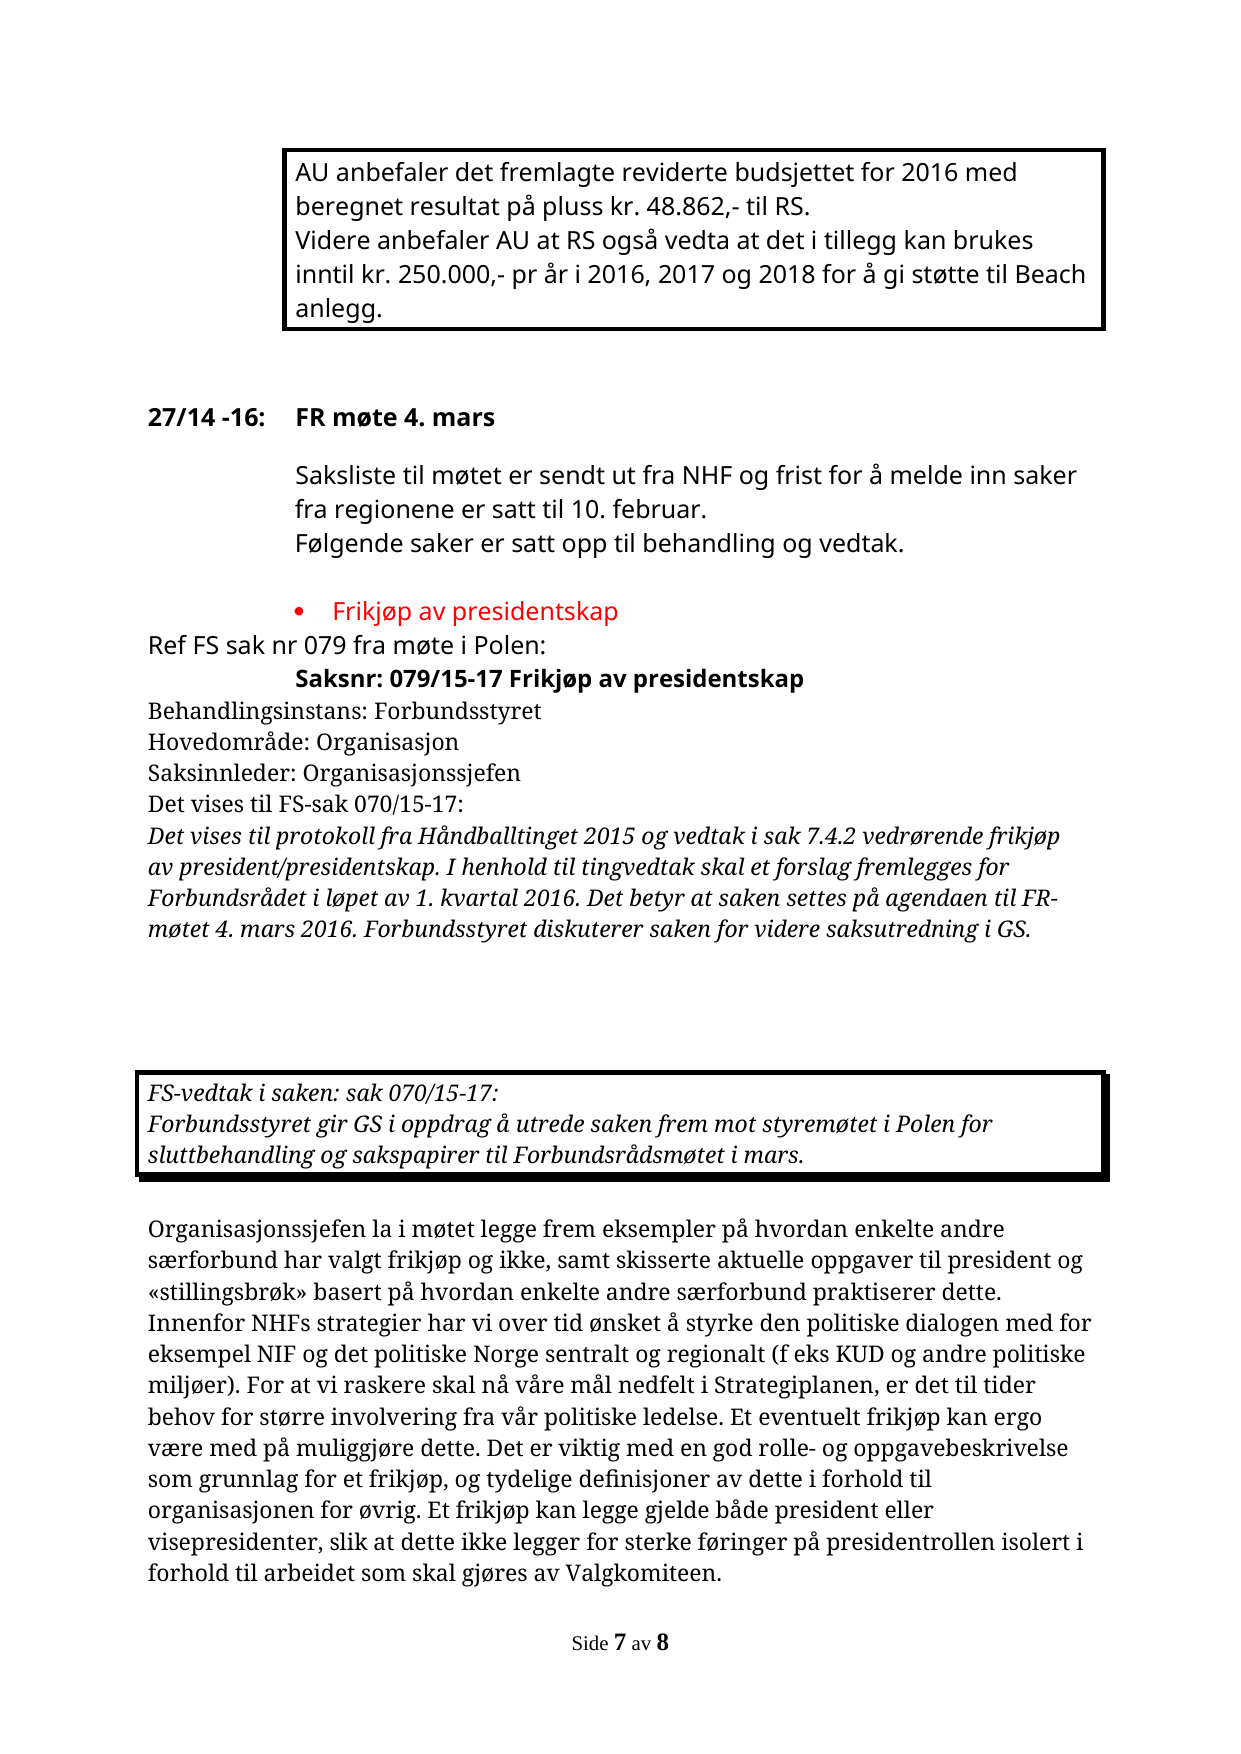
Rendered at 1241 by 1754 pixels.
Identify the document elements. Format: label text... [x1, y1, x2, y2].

text Saksinnleder: Organisasjonssjefen [148, 757, 1093, 788]
text Saksliste til møtet er sendt ut fra NHF og frist for å melde inn saker fra regionene er satt til 10. februar. [294, 458, 1093, 526]
text FS-vedtak i saken: sak 070/15-17: [139, 1075, 1101, 1101]
text Det vises til protokoll fra Håndballtinget 2015 og vedtak i sak 7.4.2 vedrørende frikjøp av president/presidentskap. I henhold til tingvedtak skal et forslag fremlegges for Forbundsrådet i løpet av 1. kvartal 2016. Det betyr at saken settes på agendaen til FR-møtet 4. mars 2016. Forbundsstyret diskuterer saken for videre saksutredning i GS. [148, 820, 1093, 945]
text Innenfor NHFs strategier har vi over tid ønsket å styrke den politiske dialogen med for eksempel NIF og det politiske Norge sentralt og regionalt (f eks KUD og andre politiske miljøer). For at vi raskere skal nå våre mål nedfelt i Strategiplanen, er det til tider behov for større involvering fra vår politiske ledelse. Et eventuelt frikjøp kan ergo være med på muliggjøre dette. Det er viktig med en god rolle- og oppgavebeskrivelse som grunnlag for et frikjøp, og tydelige definisjoner av dette i forhold til organisasjonen for øvrig. Et frikjøp kan legge gjelde både president eller visepresidenter, slik at dette ikke legger for sterke føringer på presidentrollen isolert i forhold til arbeidet som skal gjøres av Valgkomiteen. [148, 1307, 1093, 1588]
text Behandlingsinstans: Forbundsstyret [148, 695, 1093, 726]
list Frikjøp av presidentskap [294, 594, 1093, 628]
text Ref FS sak nr 079 fra møte i Polen: [148, 628, 1093, 662]
text Forbundsstyret gir GS i oppdrag å utrede saken frem mot styremøtet i Polen for sluttbehandling og sakspapirer til Forbundsrådsmøtet i mars. [139, 1101, 1101, 1172]
text Organisasjonssjefen la i møtet legge frem eksempler på hvordan enkelte andre særforbund har valgt frikjøp og ikke, samt skisserte aktuelle oppgaver til president og «stillingsbrøk» basert på hvordan enkelte andre særforbund praktiserer dette. [148, 1213, 1093, 1307]
text Hovedområde: Organisasjon [148, 726, 1093, 757]
text Følgende saker er satt opp til behandling og vedtak. [294, 526, 1093, 560]
text Videre anbefaler AU at RS også vedta at det i tillegg kan brukes inntil kr. 250.000,- pr år i 2016, 2017 og 2018 for å gi støtte til Beach anlegg. [287, 216, 1101, 327]
text Det vises til FS-sak 070/15-17: [148, 788, 1093, 820]
text Saksnr: 079/15-17 Frikjøp av presidentskap [148, 662, 1093, 695]
text AU anbefaler det fremlagte reviderte budsjettet for 2016 med beregnet resultat på pluss kr. 48.862,- til RS. [287, 152, 1101, 216]
text 27/14 -16: FR møte 4. mars [148, 399, 1093, 434]
